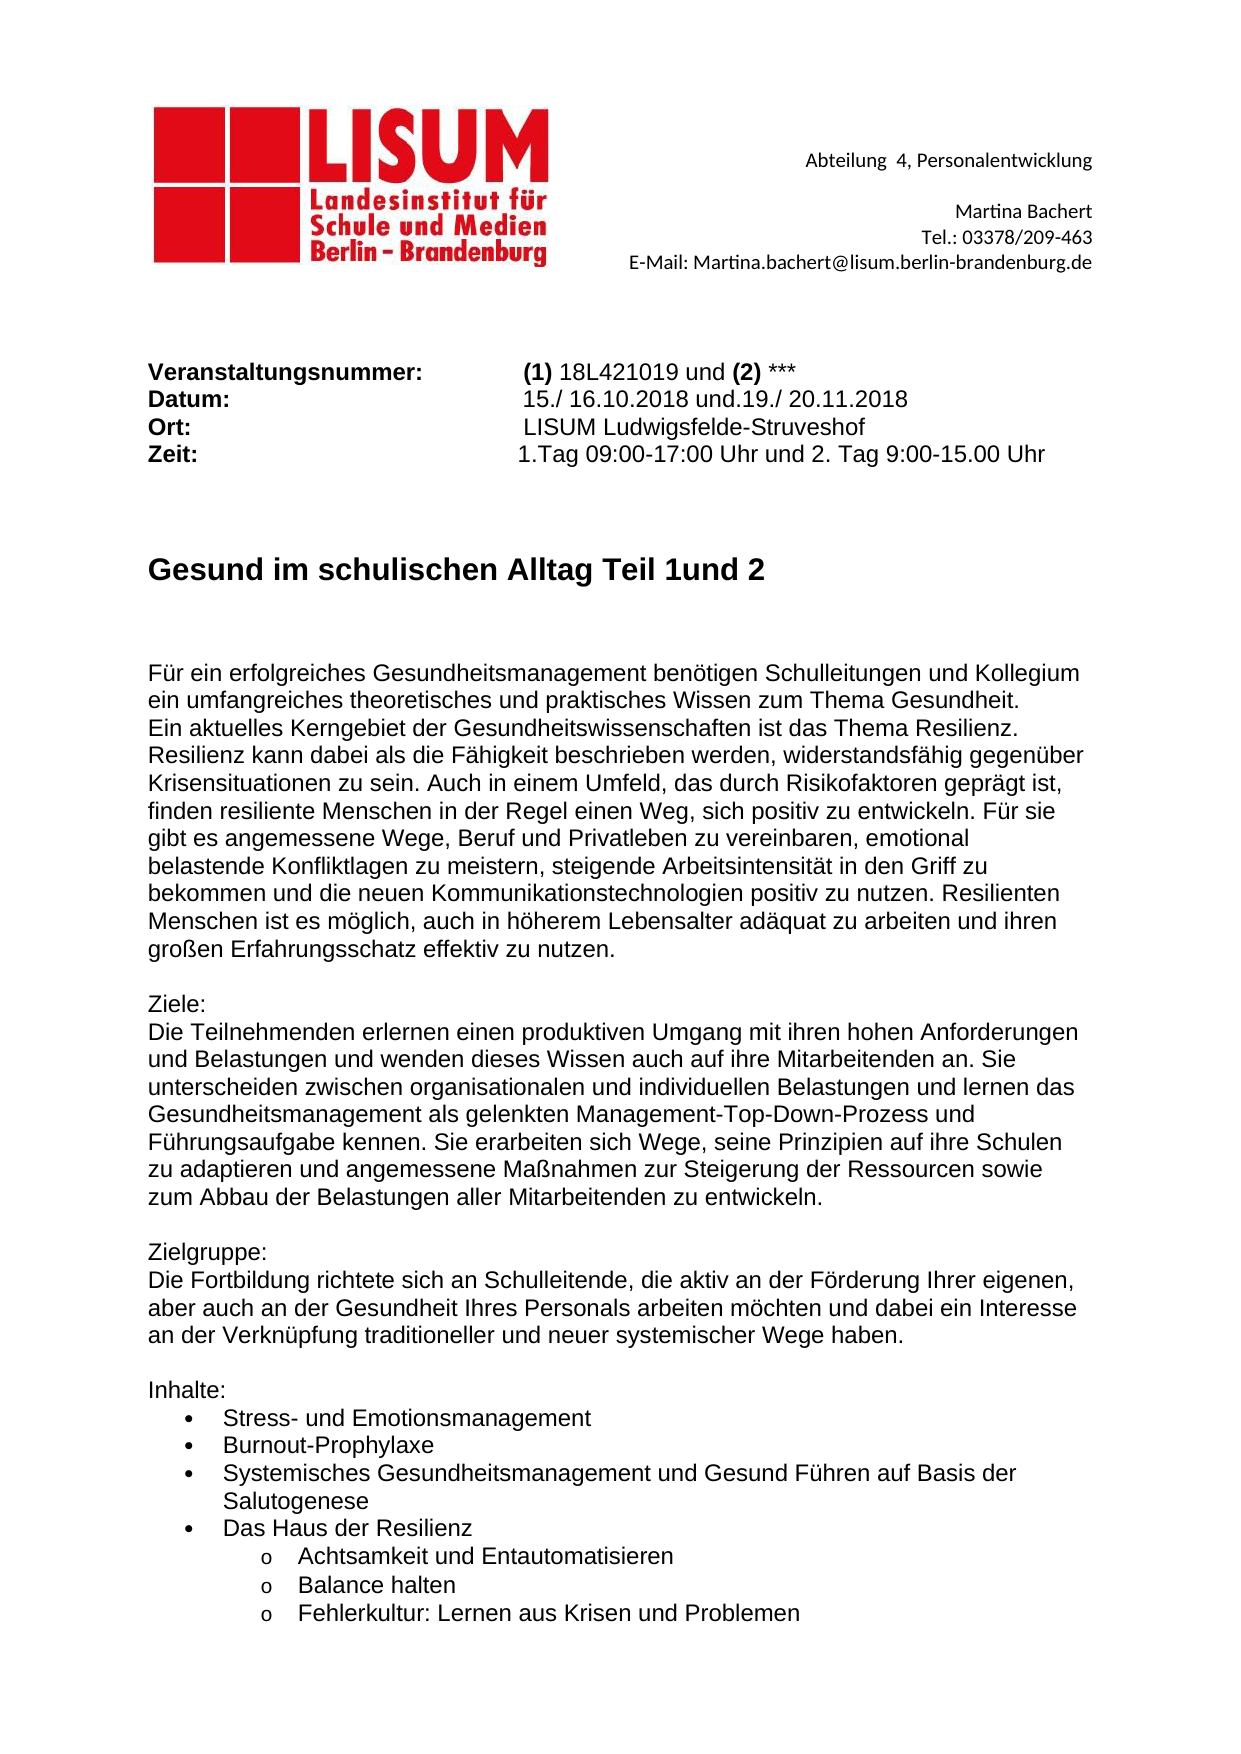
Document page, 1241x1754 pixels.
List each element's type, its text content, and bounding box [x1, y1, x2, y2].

text Tel.: 03378/209-463 [550, 224, 1093, 249]
list Systemisches Gesundheitsmanagement und Gesund Führen auf Basis der Salutogenese [185, 1459, 1093, 1514]
text Zeit: 1.Tag 09:00-17:00 Uhr und 2. Tag 9:00-15.00 Uhr [148, 440, 1093, 468]
text Ort: LISUM Ludwigsfelde-Struveshof [148, 413, 1093, 440]
text E-Mail: Martina.bachert@lisum.berlin-brandenburg.de [148, 249, 1093, 275]
text Ein aktuelles Kerngebiet der Gesundheitswissenschaften ist das Thema Resilienz. Resilienz kann dabei als die Fähigkeit beschrieben werden, widerstandsfähig gegenüber Krisensituationen zu sein. Auch in einem Umfeld, das durch Risikofaktoren geprägt ist, finden resiliente Menschen in der Regel einen Weg, sich positiv zu entwickeln. Für sie gibt es angemessene Wege, Beruf und Privatleben zu vereinbaren, emotional belastende Konfliktlagen zu meistern, steigende Arbeitsintensität in den Griff zu bekommen und die neuen Kommunikationstechnologien positiv zu nutzen. Resilienten Menschen ist es möglich, auch in höherem Lebensalter adäquat zu arbeiten und ihren großen Erfahrungsschatz effektiv zu nutzen. [148, 714, 1093, 962]
list Burnout-Prophylaxe [185, 1431, 1093, 1459]
text Die Fortbildung richtete sich an Schulleitende, die aktiv an der Förderung Ihrer eigenen, aber auch an der Gesundheit Ihres Personals arbeiten möchten und dabei ein Interesse an der Verknüpfung traditioneller und neuer systemischer Wege haben. [148, 1266, 1093, 1349]
list Stress- und Emotionsmanagement [185, 1404, 1093, 1431]
list Achtsamkeit und Entautomatisieren [260, 1542, 1093, 1571]
text Gesund im schulischen Alltag Teil 1und 2 [148, 551, 1093, 587]
list Fehlerkultur: Lernen aus Krisen und Problemen [260, 1599, 1093, 1628]
list Das Haus der Resilienz [185, 1514, 1093, 1542]
text Veranstaltungsnummer: (1) 18L421019 und (2) *** [148, 357, 1093, 385]
text Ziele: [148, 990, 1093, 1017]
text Für ein erfolgreiches Gesundheitsmanagement benötigen Schulleitungen und Kollegium ein umfangreiches theoretisches und praktisches Wissen zum Thema Gesundheit. [148, 658, 1093, 714]
text Zielgruppe: [148, 1238, 1093, 1266]
text Martina Bachert [550, 198, 1093, 224]
text Abteilung 4, Personalentwicklung [550, 148, 1093, 173]
text Datum: 15./ 16.10.2018 und.19./ 20.11.2018 [148, 385, 1093, 413]
list Balance halten [260, 1571, 1093, 1599]
text Inhalte: [148, 1376, 1093, 1404]
text Die Teilnehmenden erlernen einen produktiven Umgang mit ihren hohen Anforderungen und Belastungen und wenden dieses Wissen auch auf ihre Mitarbeitenden an. Sie unterscheiden zwischen organisationalen und individuellen Belastungen und lernen das Gesundheitsmanagement als gelenkten Management-Top-Down-Prozess und Führungsaufgabe kennen. Sie erarbeiten sich Wege, seine Prinzipien auf ihre Schulen zu adaptieren und angemessene Maßnahmen zur Steigerung der Ressourcen sowie zum Abbau der Belastungen aller Mitarbeitenden zu entwickeln. [148, 1017, 1093, 1211]
